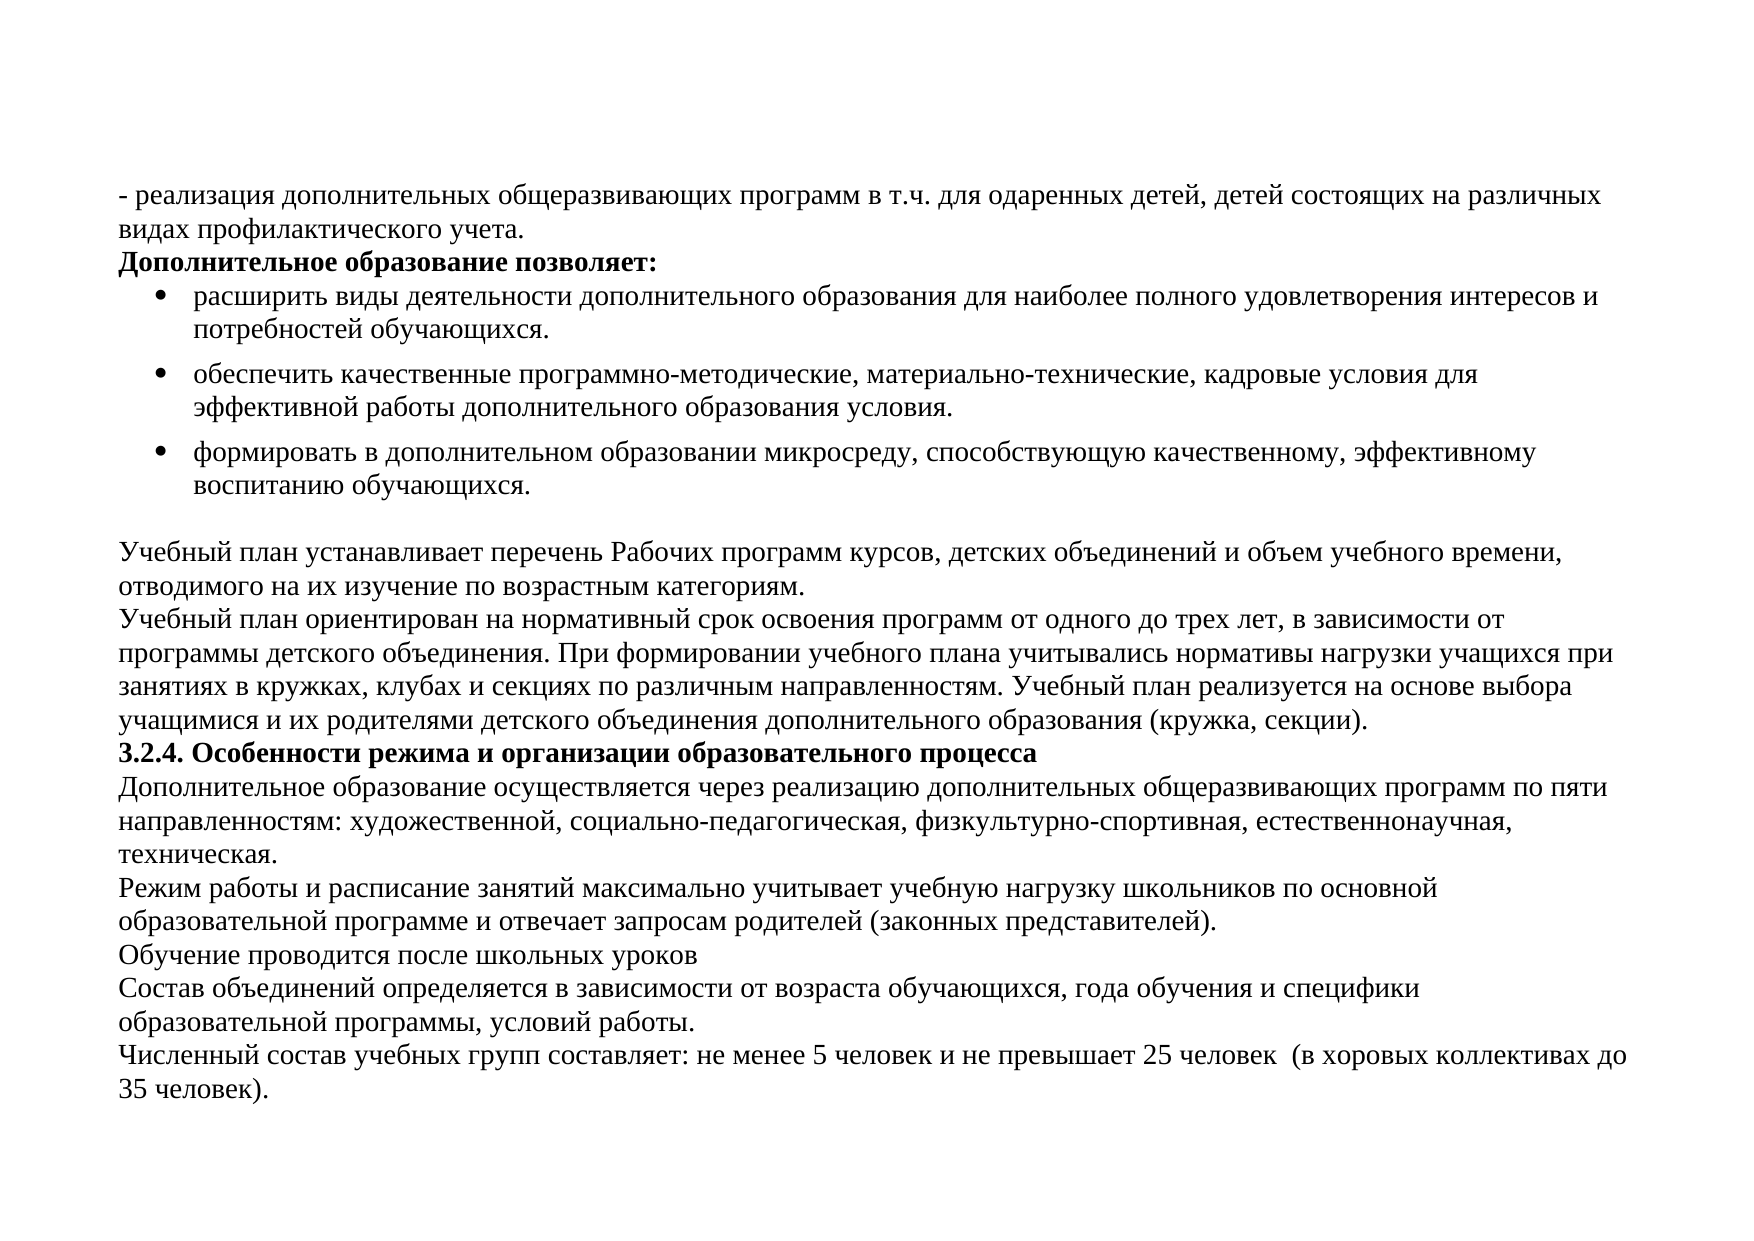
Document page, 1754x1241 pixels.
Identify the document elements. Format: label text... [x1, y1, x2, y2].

text Учебный план устанавливает перечень Рабочих программ курсов, детских объединений и объем учебного времени, отводимого на их изучение по возрастным категориям. [118, 534, 1636, 601]
text Обучение проводится после школьных уроков [118, 937, 1636, 970]
text - реализация дополнительных общеразвивающих программ в т.ч. для одаренных детей, детей состоящих на различных видах профилактического учета. [118, 177, 1636, 244]
text Состав объединений определяется в зависимости от возраста обучающихся, года обучения и специфики образовательной программы, условий работы. [118, 970, 1636, 1037]
list расширить виды деятельности дополнительного образования для наиболее полного удовлетворения интересов и потребностей обучающихся. [156, 278, 1636, 345]
text Режим работы и расписание занятий максимально учитывает учебную нагрузку школьников по основной образовательной программе и отвечает запросам родителей (законных представителей). [118, 870, 1636, 937]
text Дополнительное образование позволяет: [118, 244, 1636, 278]
list формировать в дополнительном образовании микросреду, способствующую качественному, эффективному воспитанию обучающихся. [156, 434, 1636, 501]
text 3.2.4. Особенности режима и организации образовательного процесса [118, 736, 1636, 769]
text Численный состав учебных групп составляет: не менее 5 человек и не превышает 25 человек (в хоровых коллективах до 35 человек). [118, 1037, 1636, 1104]
text Учебный план ориентирован на нормативный срок освоения программ от одного до трех лет, в зависимости от программы детского объединения. При формировании учебного плана учитывались нормативы нагрузки учащихся при занятиях в кружках, клубах и секциях по различным направленностям. Учебный план реализуется на основе выбора учащимися и их родителями детского объединения дополнительного образования (кружка, секции). [118, 601, 1636, 736]
list обеспечить качественные программно-методические, материально-технические, кадровые условия для эффективной работы дополнительного образования условия. [156, 356, 1636, 423]
text Дополнительное образование осуществляется через реализацию дополнительных общеразвивающих программ по пяти направленностям: художественной, социально-педагогическая, физкультурно-спортивная, естественнонаучная, техническая. [118, 769, 1636, 870]
